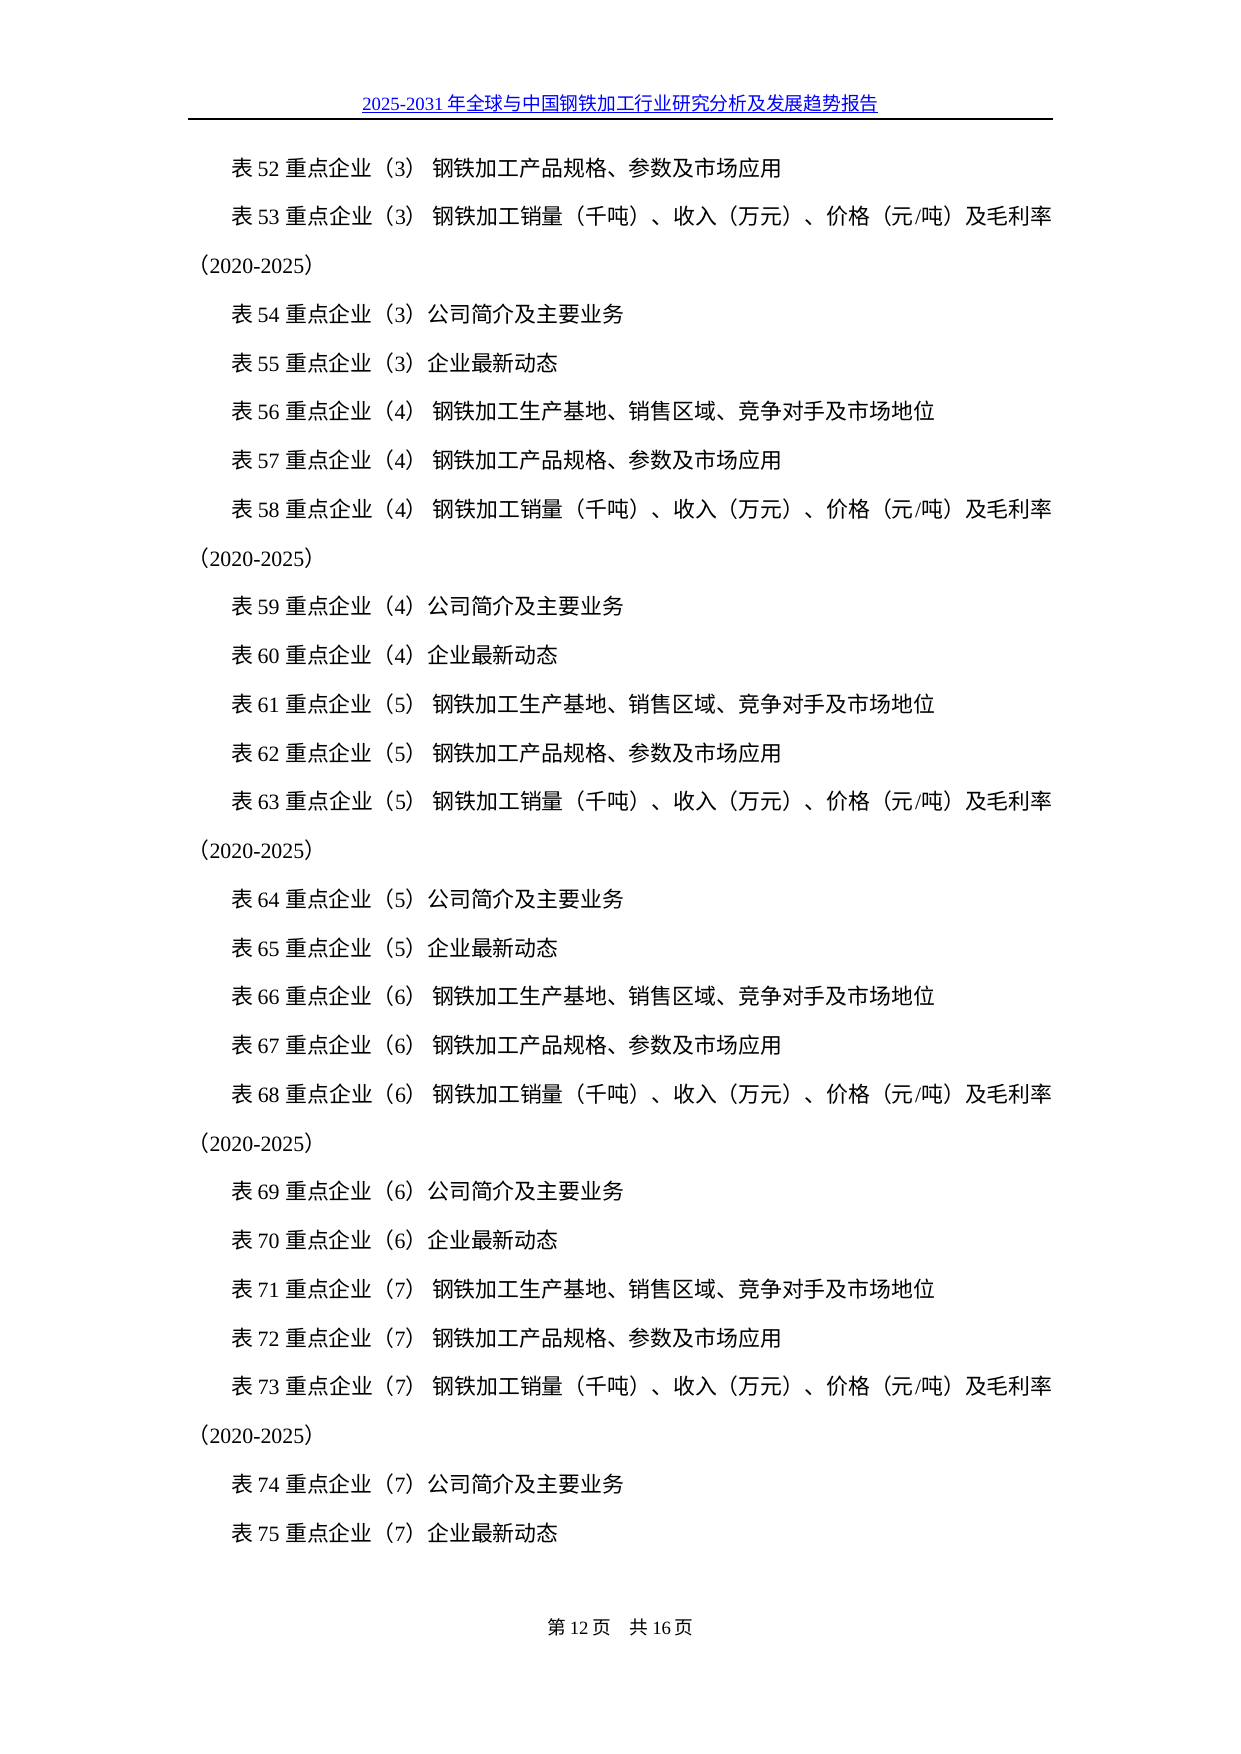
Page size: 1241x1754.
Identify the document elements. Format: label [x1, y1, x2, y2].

text [187, 150, 1053, 1548]
